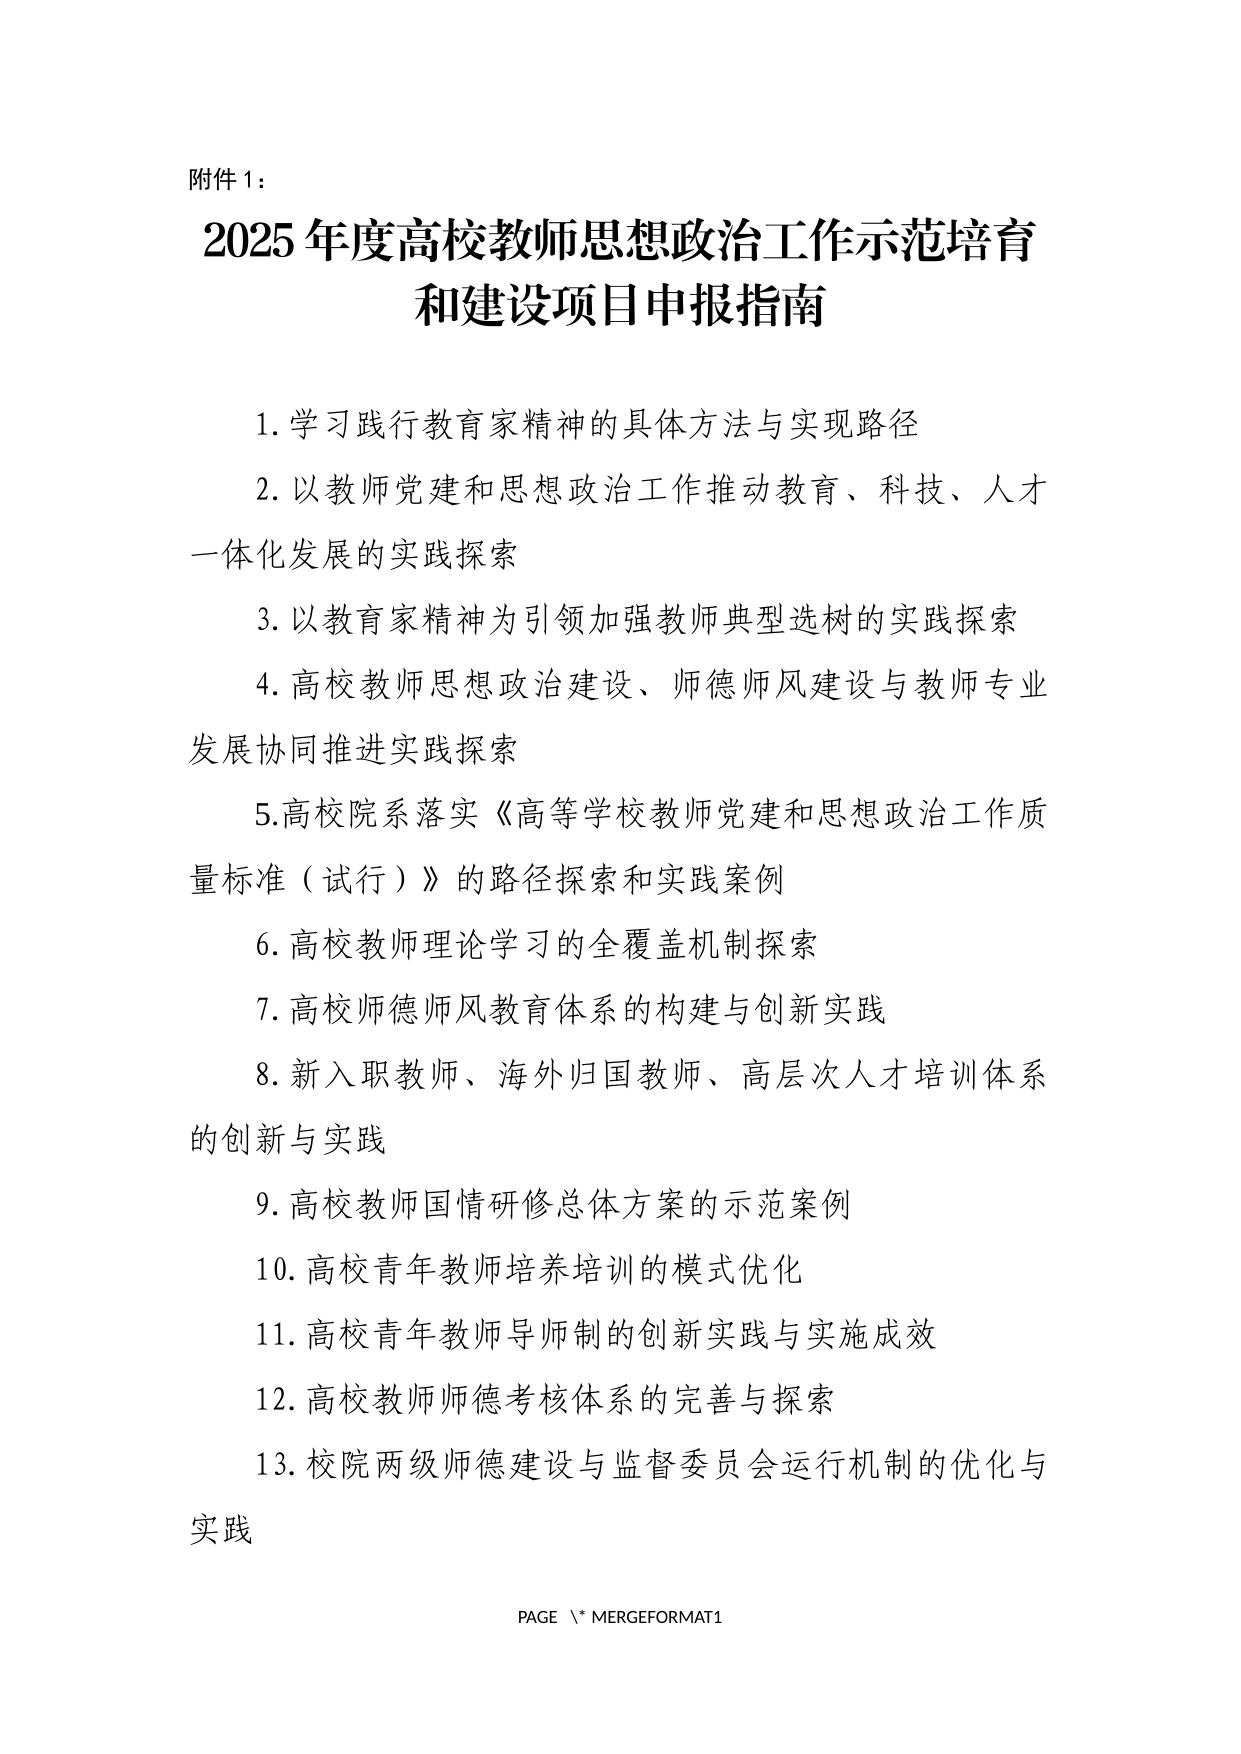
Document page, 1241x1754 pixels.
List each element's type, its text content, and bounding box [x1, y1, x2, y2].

list 2.以教师党建和思想政治工作推动教育、科技、人才一体化发展的实践探索 [187, 455, 1053, 585]
list 11.高校青年教师导师制的创新实践与实施成效 [187, 1300, 1053, 1365]
list 1.学习践行教育家精神的具体方法与实现路径 [187, 390, 1053, 455]
list 12.高校教师师德考核体系的完善与探索 [187, 1365, 1053, 1430]
list 13.校院两级师德建设与监督委员会运行机制的优化与实践 [187, 1430, 1053, 1560]
list 6.高校教师理论学习的全覆盖机制探索 [187, 910, 1053, 975]
text 附件1： [187, 162, 1053, 194]
list 5.高校院系落实《高等学校教师党建和思想政治工作质量标准（试行）》的路径探索和实践案例 [187, 780, 1053, 910]
list 4.高校教师思想政治建设、师德师风建设与教师专业发展协同推进实践探索 [187, 650, 1053, 780]
text 2025年度高校教师思想政治工作示范培育和建设项目申报指南 [187, 211, 1053, 341]
list 7.高校师德师风教育体系的构建与创新实践 [187, 975, 1053, 1040]
list 9.高校教师国情研修总体方案的示范案例 [187, 1170, 1053, 1235]
list 3.以教育家精神为引领加强教师典型选树的实践探索 [187, 585, 1053, 650]
list 8.新入职教师、海外归国教师、高层次人才培训体系的创新与实践 [187, 1040, 1053, 1170]
list 10.高校青年教师培养培训的模式优化 [187, 1235, 1053, 1300]
